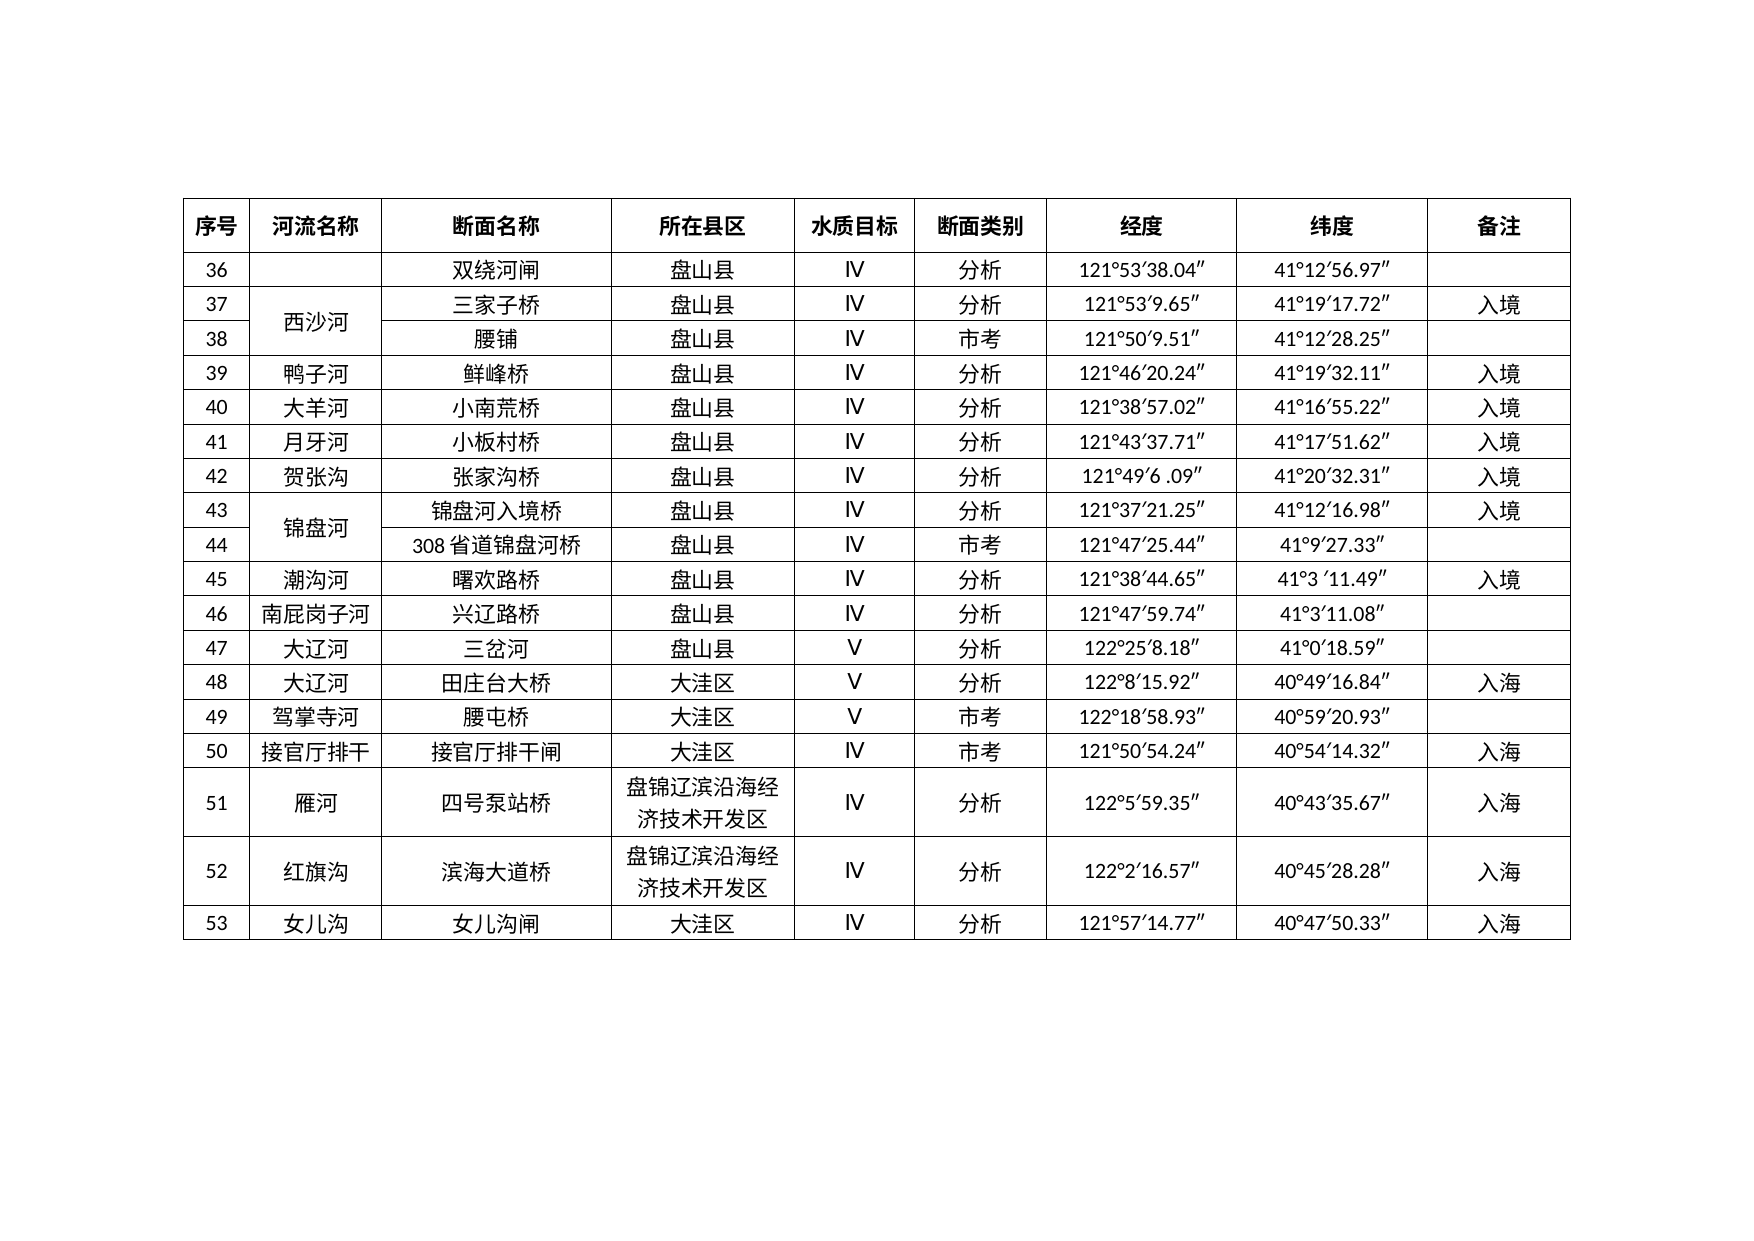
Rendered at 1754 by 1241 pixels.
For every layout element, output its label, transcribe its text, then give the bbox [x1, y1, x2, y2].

table_cell 分析 [915, 768, 1046, 836]
table_cell 入海 [1428, 734, 1570, 767]
table_cell 滨海大道桥 [382, 837, 611, 905]
table_cell 41°3′11.08″ [1237, 596, 1427, 630]
table_cell 51 [184, 768, 249, 836]
table_cell 41°0′18.59″ [1237, 631, 1427, 664]
table_cell 分析 [915, 665, 1046, 698]
table_cell 盘山县 [612, 390, 794, 423]
table_cell 大洼区 [612, 734, 794, 767]
table_header 纬度 [1237, 199, 1427, 252]
table_cell 50 [184, 734, 249, 767]
table_cell 接官厅排干 [250, 734, 381, 767]
table_header 水质目标 [795, 199, 914, 252]
table_cell 41°19′17.72″ [1237, 287, 1427, 320]
table_cell Ⅳ [795, 596, 914, 630]
table_cell 小南荒桥 [382, 390, 611, 423]
table_cell 盘山县 [612, 253, 794, 286]
table_cell 45 [184, 562, 249, 595]
table_cell 鸭子河 [250, 356, 381, 389]
table_cell 47 [184, 631, 249, 664]
table_header 备注 [1428, 199, 1570, 252]
table_cell 121°57′14.77″ [1047, 906, 1236, 939]
table_cell 大辽河 [250, 665, 381, 698]
table_cell 52 [184, 837, 249, 905]
table_cell Ⅳ [795, 528, 914, 561]
table_cell 腰铺 [382, 321, 611, 355]
table_cell 41°12′16.98″ [1237, 493, 1427, 527]
table_cell 44 [184, 528, 249, 561]
table_cell 41°17′51.62″ [1237, 425, 1427, 458]
table_cell 分析 [915, 253, 1046, 286]
table_cell 121°38′57.02″ [1047, 390, 1236, 423]
table_cell 女儿沟闸 [382, 906, 611, 939]
table_cell 41°9′27.33″ [1237, 528, 1427, 561]
table_header 所在县区 [612, 199, 794, 252]
table_cell 41°12′28.25″ [1237, 321, 1427, 355]
table_cell 入境 [1428, 287, 1570, 320]
table_cell 市考 [915, 700, 1046, 733]
table_cell 入境 [1428, 493, 1570, 527]
table_cell 市考 [915, 321, 1046, 355]
table_cell Ⅳ [795, 734, 914, 767]
table_cell 盘山县 [612, 459, 794, 492]
table_cell 分析 [915, 596, 1046, 630]
table_cell 40°47′50.33″ [1237, 906, 1427, 939]
table_cell 40 [184, 390, 249, 423]
table_cell 潮沟河 [250, 562, 381, 595]
table_cell 121°53′9.65″ [1047, 287, 1236, 320]
table_cell 入境 [1428, 390, 1570, 423]
table_cell [1428, 631, 1570, 664]
table_cell 121°46′20.24″ [1047, 356, 1236, 389]
table_cell 锦盘河 [250, 493, 381, 561]
table_cell 分析 [915, 287, 1046, 320]
table_cell 308省道锦盘河桥 [382, 528, 611, 561]
table_cell 田庄台大桥 [382, 665, 611, 698]
table_cell 入海 [1428, 906, 1570, 939]
table_cell 雁河 [250, 768, 381, 836]
table_cell 三家子桥 [382, 287, 611, 320]
table_cell Ⅴ [795, 665, 914, 698]
table_cell 西沙河 [250, 287, 381, 355]
table_cell 盘山县 [612, 356, 794, 389]
table_header 河流名称 [250, 199, 381, 252]
table_cell Ⅳ [795, 459, 914, 492]
table_cell 大羊河 [250, 390, 381, 423]
table_cell 40°49′16.84″ [1237, 665, 1427, 698]
table_cell 122°8′15.92″ [1047, 665, 1236, 698]
table_cell 53 [184, 906, 249, 939]
table_header 断面类别 [915, 199, 1046, 252]
table_cell 鲜峰桥 [382, 356, 611, 389]
table_cell 分析 [915, 631, 1046, 664]
table_cell 分析 [915, 356, 1046, 389]
table_cell 腰屯桥 [382, 700, 611, 733]
table_cell 46 [184, 596, 249, 630]
table_cell 入海 [1428, 665, 1570, 698]
table_header 序号 [184, 199, 249, 252]
table_cell 盘山县 [612, 631, 794, 664]
table_cell 122°25′8.18″ [1047, 631, 1236, 664]
table_cell 张家沟桥 [382, 459, 611, 492]
table_cell 121°38′44.65″ [1047, 562, 1236, 595]
table_cell 大洼区 [612, 906, 794, 939]
table_cell 盘锦辽滨沿海经济技术开发区 [612, 837, 794, 905]
table_cell 市考 [915, 734, 1046, 767]
table_cell 红旗沟 [250, 837, 381, 905]
table_cell [1428, 253, 1570, 286]
table_cell 盘山县 [612, 493, 794, 527]
table_cell 盘山县 [612, 321, 794, 355]
table_cell 121°50′9.51″ [1047, 321, 1236, 355]
table_cell [1428, 700, 1570, 733]
table_cell Ⅳ [795, 562, 914, 595]
table_cell 48 [184, 665, 249, 698]
table_cell 41°3 ′11.49″ [1237, 562, 1427, 595]
table_cell 女儿沟 [250, 906, 381, 939]
table_cell Ⅳ [795, 321, 914, 355]
table_cell [1428, 321, 1570, 355]
table_cell Ⅳ [795, 493, 914, 527]
table_cell 盘山县 [612, 562, 794, 595]
table_cell 36 [184, 253, 249, 286]
table_cell 122°5′59.35″ [1047, 768, 1236, 836]
table_cell Ⅳ [795, 253, 914, 286]
table_cell 39 [184, 356, 249, 389]
table_cell [1428, 596, 1570, 630]
table_cell 121°47′59.74″ [1047, 596, 1236, 630]
table_cell 月牙河 [250, 425, 381, 458]
table_cell 43 [184, 493, 249, 527]
table_cell 分析 [915, 562, 1046, 595]
table_header 经度 [1047, 199, 1236, 252]
table_cell 入海 [1428, 837, 1570, 905]
table_cell 锦盘河入境桥 [382, 493, 611, 527]
table_cell 38 [184, 321, 249, 355]
table_cell Ⅴ [795, 631, 914, 664]
table_cell [1428, 528, 1570, 561]
table_cell Ⅳ [795, 837, 914, 905]
table_cell Ⅳ [795, 356, 914, 389]
table_cell 曙欢路桥 [382, 562, 611, 595]
table_cell Ⅳ [795, 425, 914, 458]
table_cell 分析 [915, 390, 1046, 423]
table_cell 盘山县 [612, 287, 794, 320]
table_cell 41 [184, 425, 249, 458]
table_cell 40°43′35.67″ [1237, 768, 1427, 836]
table_cell 盘山县 [612, 596, 794, 630]
table_cell 贺张沟 [250, 459, 381, 492]
table_cell 分析 [915, 493, 1046, 527]
table_cell 37 [184, 287, 249, 320]
table_cell 小板村桥 [382, 425, 611, 458]
table_cell 大洼区 [612, 665, 794, 698]
table_cell 41°20′32.31″ [1237, 459, 1427, 492]
table_cell 入境 [1428, 562, 1570, 595]
table_cell 121°43′37.71″ [1047, 425, 1236, 458]
table_cell 入海 [1428, 768, 1570, 836]
table_header 断面名称 [382, 199, 611, 252]
table_cell 40°45′28.28″ [1237, 837, 1427, 905]
table_cell 入境 [1428, 425, 1570, 458]
table_cell 分析 [915, 425, 1046, 458]
table_cell 分析 [915, 837, 1046, 905]
table_cell 四号泵站桥 [382, 768, 611, 836]
table_cell 入境 [1428, 459, 1570, 492]
table_cell 122°2′16.57″ [1047, 837, 1236, 905]
table_cell 驾掌寺河 [250, 700, 381, 733]
table_cell 大洼区 [612, 700, 794, 733]
table_cell 40°54′14.32″ [1237, 734, 1427, 767]
table_cell 分析 [915, 906, 1046, 939]
table_cell Ⅳ [795, 906, 914, 939]
table_cell 41°12′56.97″ [1237, 253, 1427, 286]
table_cell 122°18′58.93″ [1047, 700, 1236, 733]
table_cell Ⅳ [795, 390, 914, 423]
table_cell Ⅴ [795, 700, 914, 733]
table_cell 121°47′25.44″ [1047, 528, 1236, 561]
table_cell 121°49′6 .09″ [1047, 459, 1236, 492]
table_cell 121°53′38.04″ [1047, 253, 1236, 286]
table_cell 市考 [915, 528, 1046, 561]
table_cell 双绕河闸 [382, 253, 611, 286]
table_cell Ⅳ [795, 287, 914, 320]
table_cell 盘山县 [612, 425, 794, 458]
table_cell 121°50′54.24″ [1047, 734, 1236, 767]
table_cell 入境 [1428, 356, 1570, 389]
table_cell 40°59′20.93″ [1237, 700, 1427, 733]
table_cell 分析 [915, 459, 1046, 492]
table_cell Ⅳ [795, 768, 914, 836]
table_cell 盘锦辽滨沿海经济技术开发区 [612, 768, 794, 836]
table_cell 49 [184, 700, 249, 733]
table_cell 三岔河 [382, 631, 611, 664]
table_cell 42 [184, 459, 249, 492]
table_cell 大辽河 [250, 631, 381, 664]
table_cell 南屁岗子河 [250, 596, 381, 630]
table_cell 盘山县 [612, 528, 794, 561]
table_cell 41°19′32.11″ [1237, 356, 1427, 389]
table_cell 兴辽路桥 [382, 596, 611, 630]
table_cell 121°37′21.25″ [1047, 493, 1236, 527]
table_cell 接官厅排干闸 [382, 734, 611, 767]
table_cell 41°16′55.22″ [1237, 390, 1427, 423]
